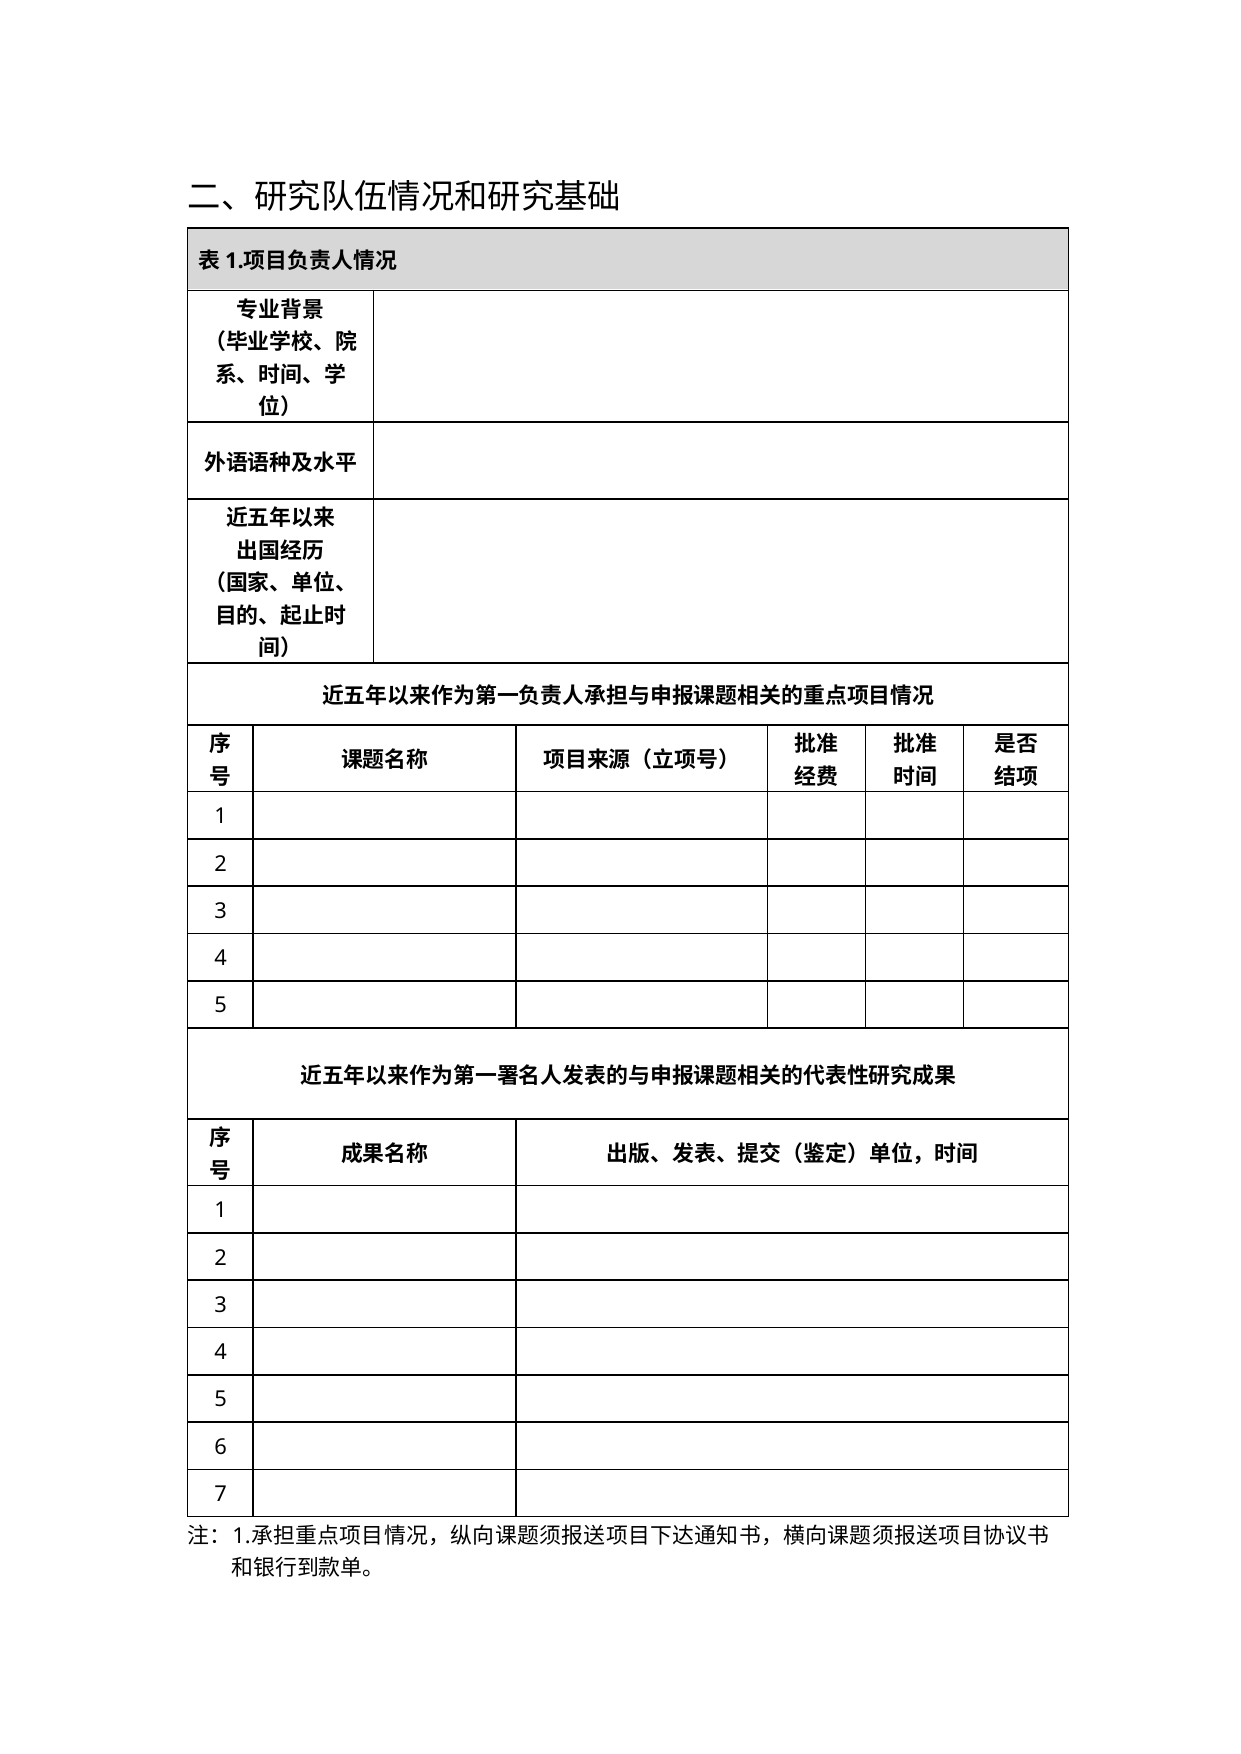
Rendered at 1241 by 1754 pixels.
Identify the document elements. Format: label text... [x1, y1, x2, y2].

table_cell 5 [188, 982, 252, 1027]
table_cell [768, 982, 865, 1027]
table_header 表1.项目负责人情况 [188, 229, 1068, 289]
table_cell [866, 840, 963, 885]
table_cell 出版、发表、提交（鉴定）单位，时间 [517, 1120, 1068, 1185]
table_cell [254, 982, 515, 1027]
table_cell [964, 887, 1068, 933]
table_cell [517, 1234, 1068, 1279]
table_cell 4 [188, 1328, 252, 1374]
table_cell 近五年以来作为第一负责人承担与申报课题相关的重点项目情况 [188, 664, 1068, 724]
table_cell 近五年以来作为第一署名人发表的与申报课题相关的代表性研究成果 [188, 1029, 1068, 1118]
table_cell [517, 792, 767, 838]
table_cell 序号 [188, 726, 252, 791]
table_cell 序号 [188, 1120, 252, 1185]
table_cell [254, 1186, 515, 1232]
table_cell 是否 结项 [964, 726, 1068, 791]
table_cell [254, 1470, 515, 1516]
table_cell [374, 423, 1068, 498]
table_cell 成果名称 [254, 1120, 515, 1185]
table_cell 3 [188, 1281, 252, 1327]
table_cell [768, 840, 865, 885]
table_cell [254, 887, 515, 933]
table_cell [964, 840, 1068, 885]
table_cell [866, 982, 963, 1027]
table_cell [254, 1281, 515, 1327]
table_cell 2 [188, 840, 252, 885]
table_cell [517, 1423, 1068, 1468]
table_cell [254, 1234, 515, 1279]
table_cell [254, 840, 515, 885]
table_cell [517, 840, 767, 885]
table_cell [254, 1376, 515, 1421]
table_cell 3 [188, 887, 252, 933]
table_cell [374, 500, 1068, 662]
table_cell [254, 1328, 515, 1374]
table_cell 2 [188, 1234, 252, 1279]
table_cell 批准 经费 [768, 726, 865, 791]
table_cell [517, 1470, 1068, 1516]
table_cell [254, 792, 515, 838]
text 注：1.承担重点项目情况，纵向课题须报送项目下达通知书，横向课题须报送项目协议书和银行到款单。 [187, 1517, 1053, 1582]
table_cell 6 [188, 1423, 252, 1468]
table_cell [517, 1186, 1068, 1232]
table_cell [374, 291, 1068, 421]
table_cell [768, 934, 865, 980]
text 二、研究队伍情况和研究基础 [187, 162, 1053, 227]
table_cell [768, 792, 865, 838]
table_cell [517, 1376, 1068, 1421]
table_cell [517, 1328, 1068, 1374]
table_cell [768, 887, 865, 933]
table_cell 4 [188, 934, 252, 980]
table_cell [254, 934, 515, 980]
table_cell [254, 1423, 515, 1468]
table_cell 专业背景 （毕业学校、院系、时间、学位） [188, 291, 373, 421]
table_cell [866, 887, 963, 933]
table_cell 项目来源（立项号） [517, 726, 767, 791]
table_cell 近五年以来 出国经历 （国家、单位、目的、起止时间） [188, 500, 373, 662]
table_cell [964, 934, 1068, 980]
table_cell [517, 1281, 1068, 1327]
table_cell 7 [188, 1470, 252, 1516]
table_cell [866, 792, 963, 838]
table_cell [964, 982, 1068, 1027]
table_cell 课题名称 [254, 726, 515, 791]
table_cell 1 [188, 792, 252, 838]
table_cell 外语语种及水平 [188, 423, 373, 498]
table_cell [866, 934, 963, 980]
table_cell [964, 792, 1068, 838]
table_cell [517, 934, 767, 980]
table_cell 1 [188, 1186, 252, 1232]
table_cell 批准 时间 [866, 726, 963, 791]
table_cell [517, 887, 767, 933]
table_cell 5 [188, 1376, 252, 1421]
table_cell [517, 982, 767, 1027]
